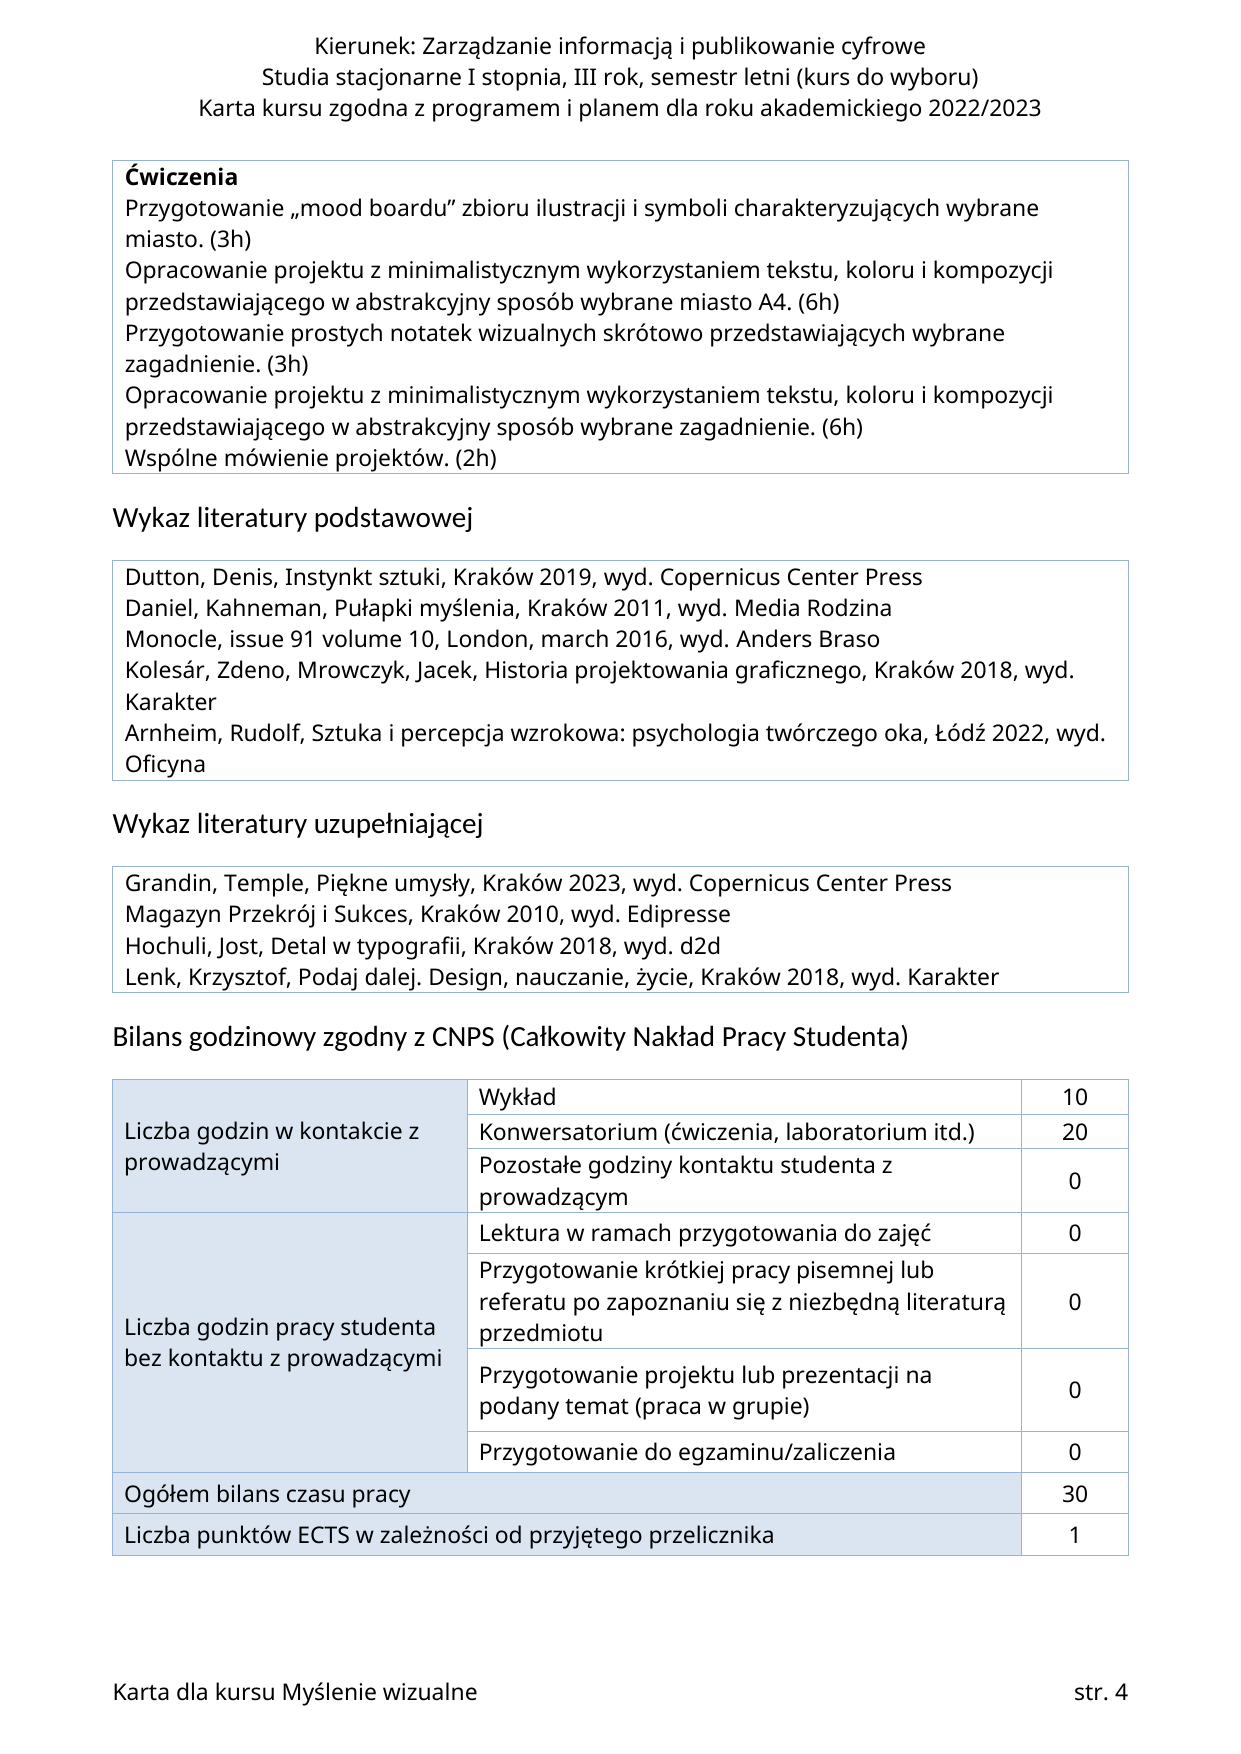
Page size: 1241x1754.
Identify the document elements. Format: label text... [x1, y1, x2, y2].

table_cell Ogółem bilans czasu pracy [113, 1473, 1021, 1513]
table_header Dutton, Denis, Instynkt sztuki, Kraków 2019, wyd. Copernicus Center Press Daniel, Kahneman, Pułapki myślenia, Kraków 2011, wyd. Media Rodzina Monocle, issue 91 volume 10, London, march 2016, wyd. Anders Braso Kolesár, Zdeno, Mrowczyk, Jacek, Historia projektowania graficznego, Kraków 2018, wyd. Karakter Arnheim, Rudolf, Sztuka i percepcja wzrokowa: psychologia twórczego oka, Łódź 2022, wyd. Oficyna [113, 561, 1128, 779]
subtitle Wykaz literatury uzupełniającej [112, 806, 1128, 841]
table_cell Pozostałe godziny kontaktu studenta z prowadzącym [468, 1149, 1021, 1212]
table_header Liczba godzin w kontakcie z prowadzącymi [113, 1080, 467, 1212]
table_cell 0 [1022, 1254, 1128, 1348]
table_cell Liczba godzin pracy studenta bez kontaktu z prowadzącymi [113, 1213, 467, 1472]
table_header Wykład [468, 1080, 1021, 1114]
table_cell 30 [1022, 1473, 1128, 1513]
table_cell Liczba punktów ECTS w zależności od przyjętego przelicznika [113, 1514, 1021, 1555]
table_header Ćwiczenia Przygotowanie „mood boardu” zbioru ilustracji i symboli charakteryzujących wybrane miasto. (3h) Opracowanie projektu z minimalistycznym wykorzystaniem tekstu, koloru i kompozycji przedstawiającego w abstrakcyjny sposób wybrane miasto A4. (6h) Przygotowanie prostych notatek wizualnych skrótowo przedstawiających wybrane zagadnienie. (3h) Opracowanie projektu z minimalistycznym wykorzystaniem tekstu, koloru i kompozycji przedstawiającego w abstrakcyjny sposób wybrane zagadnienie. (6h) Wspólne mówienie projektów. (2h) [113, 161, 1128, 473]
table_cell Przygotowanie do egzaminu/zaliczenia [468, 1432, 1021, 1472]
table_cell Przygotowanie projektu lub prezentacji na podany temat (praca w grupie) [468, 1349, 1021, 1431]
table_cell 0 [1022, 1432, 1128, 1472]
table_cell 0 [1022, 1149, 1128, 1212]
table_cell Konwersatorium (ćwiczenia, laboratorium itd.) [468, 1115, 1021, 1148]
table_cell 20 [1022, 1115, 1128, 1148]
table_header Grandin, Temple, Piękne umysły, Kraków 2023, wyd. Copernicus Center Press Magazyn Przekrój i Sukces, Kraków 2010, wyd. Edipresse Hochuli, Jost, Detal w typografii, Kraków 2018, wyd. d2d Lenk, Krzysztof, Podaj dalej. Design, nauczanie, życie, Kraków 2018, wyd. Karakter [113, 867, 1128, 992]
table_cell Lektura w ramach przygotowania do zajęć [468, 1213, 1021, 1253]
table_cell Przygotowanie krótkiej pracy pisemnej lub referatu po zapoznaniu się z niezbędną literaturą przedmiotu [468, 1254, 1021, 1348]
table_cell 1 [1022, 1514, 1128, 1555]
subtitle Wykaz literatury podstawowej [112, 499, 1128, 535]
table_cell 0 [1022, 1213, 1128, 1253]
subtitle Bilans godzinowy zgodny z CNPS (Całkowity Nakład Pracy Studenta) [112, 1018, 1128, 1054]
table_cell 0 [1022, 1349, 1128, 1431]
table_header 10 [1022, 1080, 1128, 1114]
